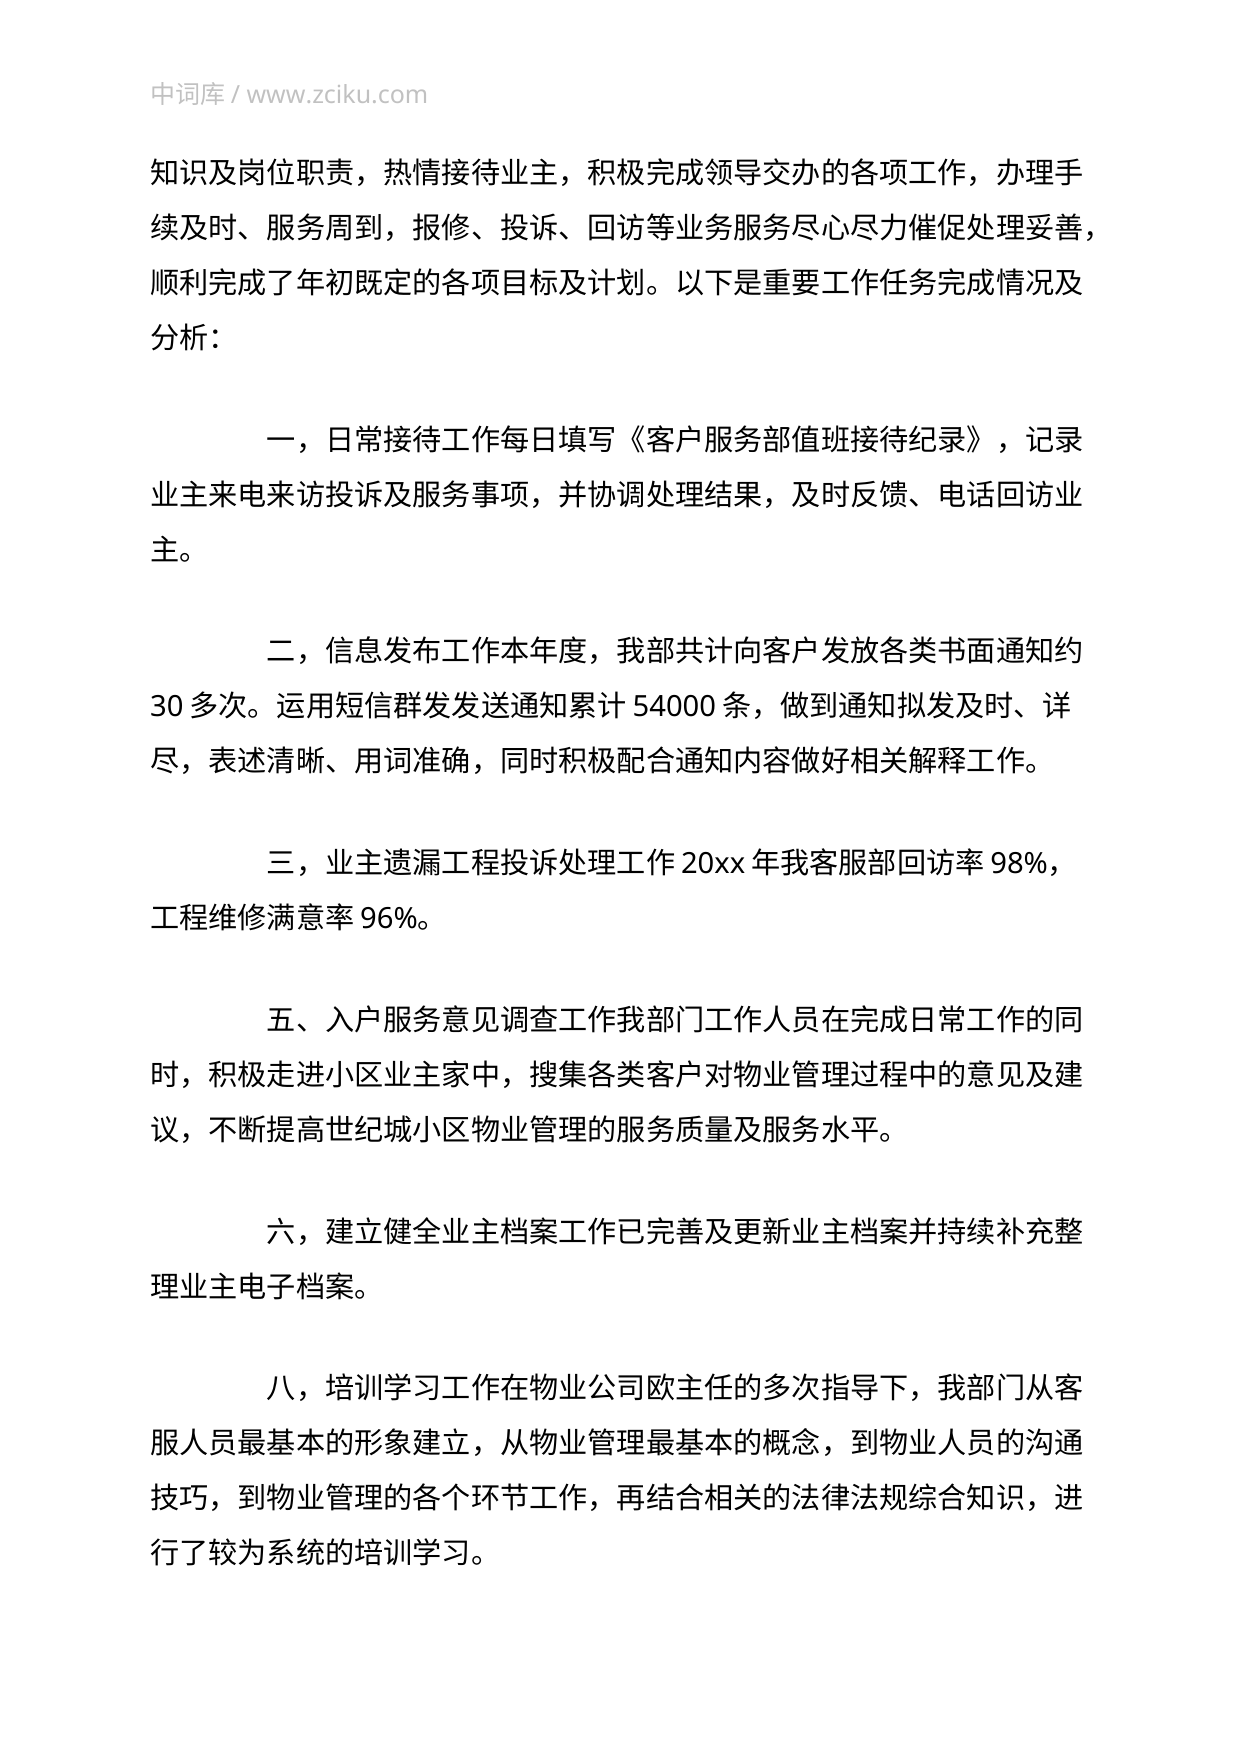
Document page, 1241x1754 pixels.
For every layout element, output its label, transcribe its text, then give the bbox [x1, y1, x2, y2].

text 六，建立健全业主档案工作已完善及更新业主档案并持续补充整理业主电子档案。 [150, 1208, 1090, 1305]
text 二，信息发布工作本年度，我部共计向客户发放各类书面通知约30多次。运用短信群发发送通知累计54000条，做到通知拟发及时、详尽，表述清晰、用词准确，同时积极配合通知内容做好相关解释工作。 [150, 628, 1090, 780]
text 三，业主遗漏工程投诉处理工作20xx年我客服部回访率98%，工程维修满意率96%。 [150, 840, 1090, 937]
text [150, 150, 1090, 357]
text 八，培训学习工作在物业公司欧主任的多次指导下，我部门从客服人员最基本的形象建立，从物业管理最基本的概念，到物业人员的沟通技巧，到物业管理的各个环节工作，再结合相关的法律法规综合知识，进行了较为系统的培训学习。 [150, 1365, 1090, 1572]
text 一，日常接待工作每日填写《客户服务部值班接待纪录》，记录业主来电来访投诉及服务事项，并协调处理结果，及时反馈、电话回访业主。 [150, 416, 1090, 568]
text 五、入户服务意见调查工作我部门工作人员在完成日常工作的同时，积极走进小区业主家中，搜集各类客户对物业管理过程中的意见及建议，不断提高世纪城小区物业管理的服务质量及服务水平。 [150, 997, 1090, 1149]
